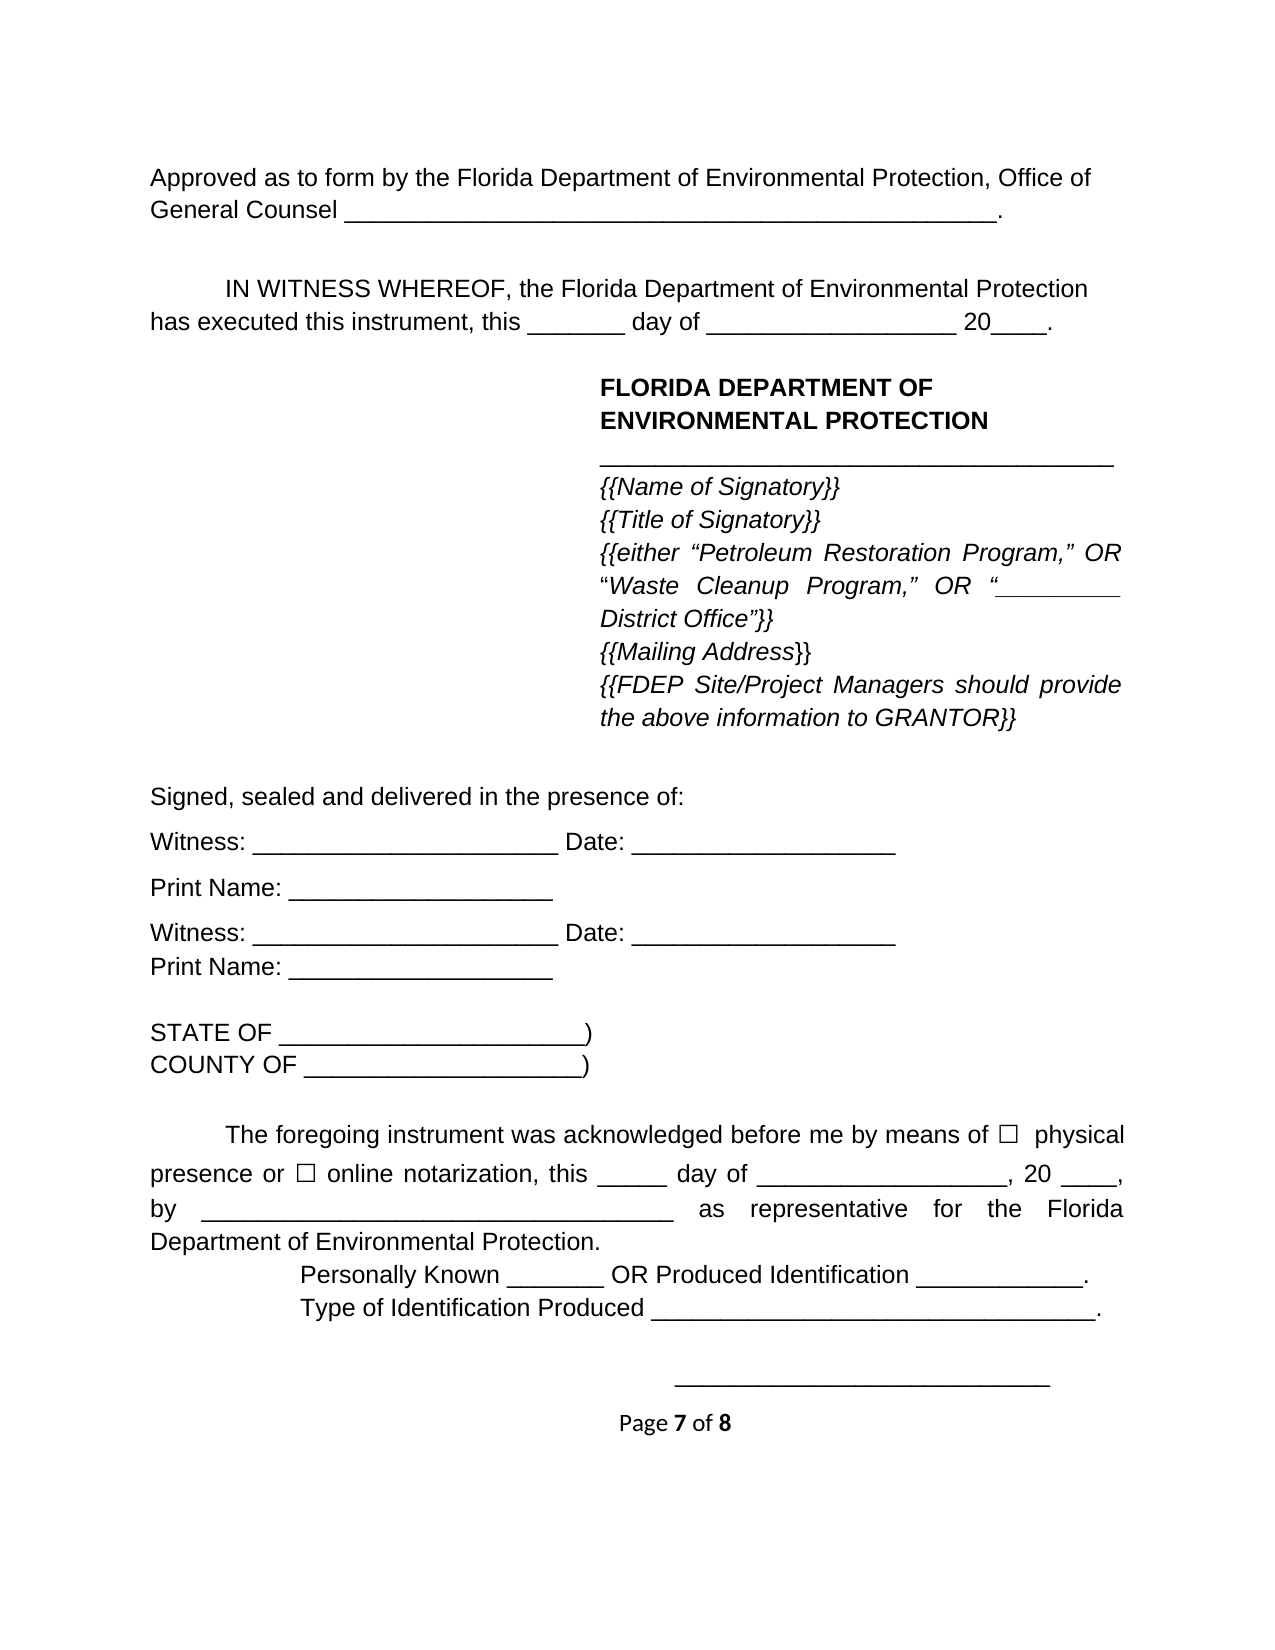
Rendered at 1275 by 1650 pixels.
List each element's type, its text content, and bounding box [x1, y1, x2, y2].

text {{FDEP Site/Project Managers should provide the above information to GRANTOR}} [225, 670, 1125, 732]
text {{Title of Signatory}} [150, 505, 1125, 534]
text Approved as to form by the Florida Department of Environmental Protection, Office of General Counsel _______________________________________________. [150, 162, 1125, 224]
text Print Name: ___________________ [150, 951, 1125, 980]
text Witness: ______________________ Date: ___________________ [150, 918, 1125, 947]
text Print Name: ___________________ [150, 873, 1125, 902]
text {{either “Petroleum Restoration Program,” OR “Waste Cleanup Program,” OR “_________ District Office”}} [225, 538, 1125, 633]
text _____________________________________ [150, 439, 1125, 468]
text STATE OF ______________________) [150, 1017, 1125, 1046]
text IN WITNESS WHEREOF, the Florida Department of Environmental Protection has executed this instrument, this _______ day of __________________ 20____. [150, 274, 1125, 336]
text FLORIDA DEPARTMENT OF [150, 373, 1125, 402]
text Type of Identification Produced ________________________________. [150, 1293, 1125, 1322]
text {{Mailing Address}} [225, 637, 1125, 666]
text ENVIRONMENTAL PROTECTION [150, 406, 1125, 435]
text Witness: ______________________ Date: ___________________ [150, 827, 1125, 856]
text ___________________________ [150, 1359, 1125, 1388]
text The foregoing instrument was acknowledged before me by means of ☐ physical presence or ☐ online notarization, this _____ day of __________________, 20 ____, by __________________________________ as representative for the Florida Department of Environmental Protection. [150, 1117, 1125, 1256]
text {{Name of Signatory}} [150, 472, 1125, 501]
text COUNTY OF ____________________) [150, 1051, 1125, 1079]
text Personally Known _______ OR Produced Identification ____________. [150, 1260, 1125, 1289]
text Signed, sealed and delivered in the presence of: [150, 782, 1125, 811]
